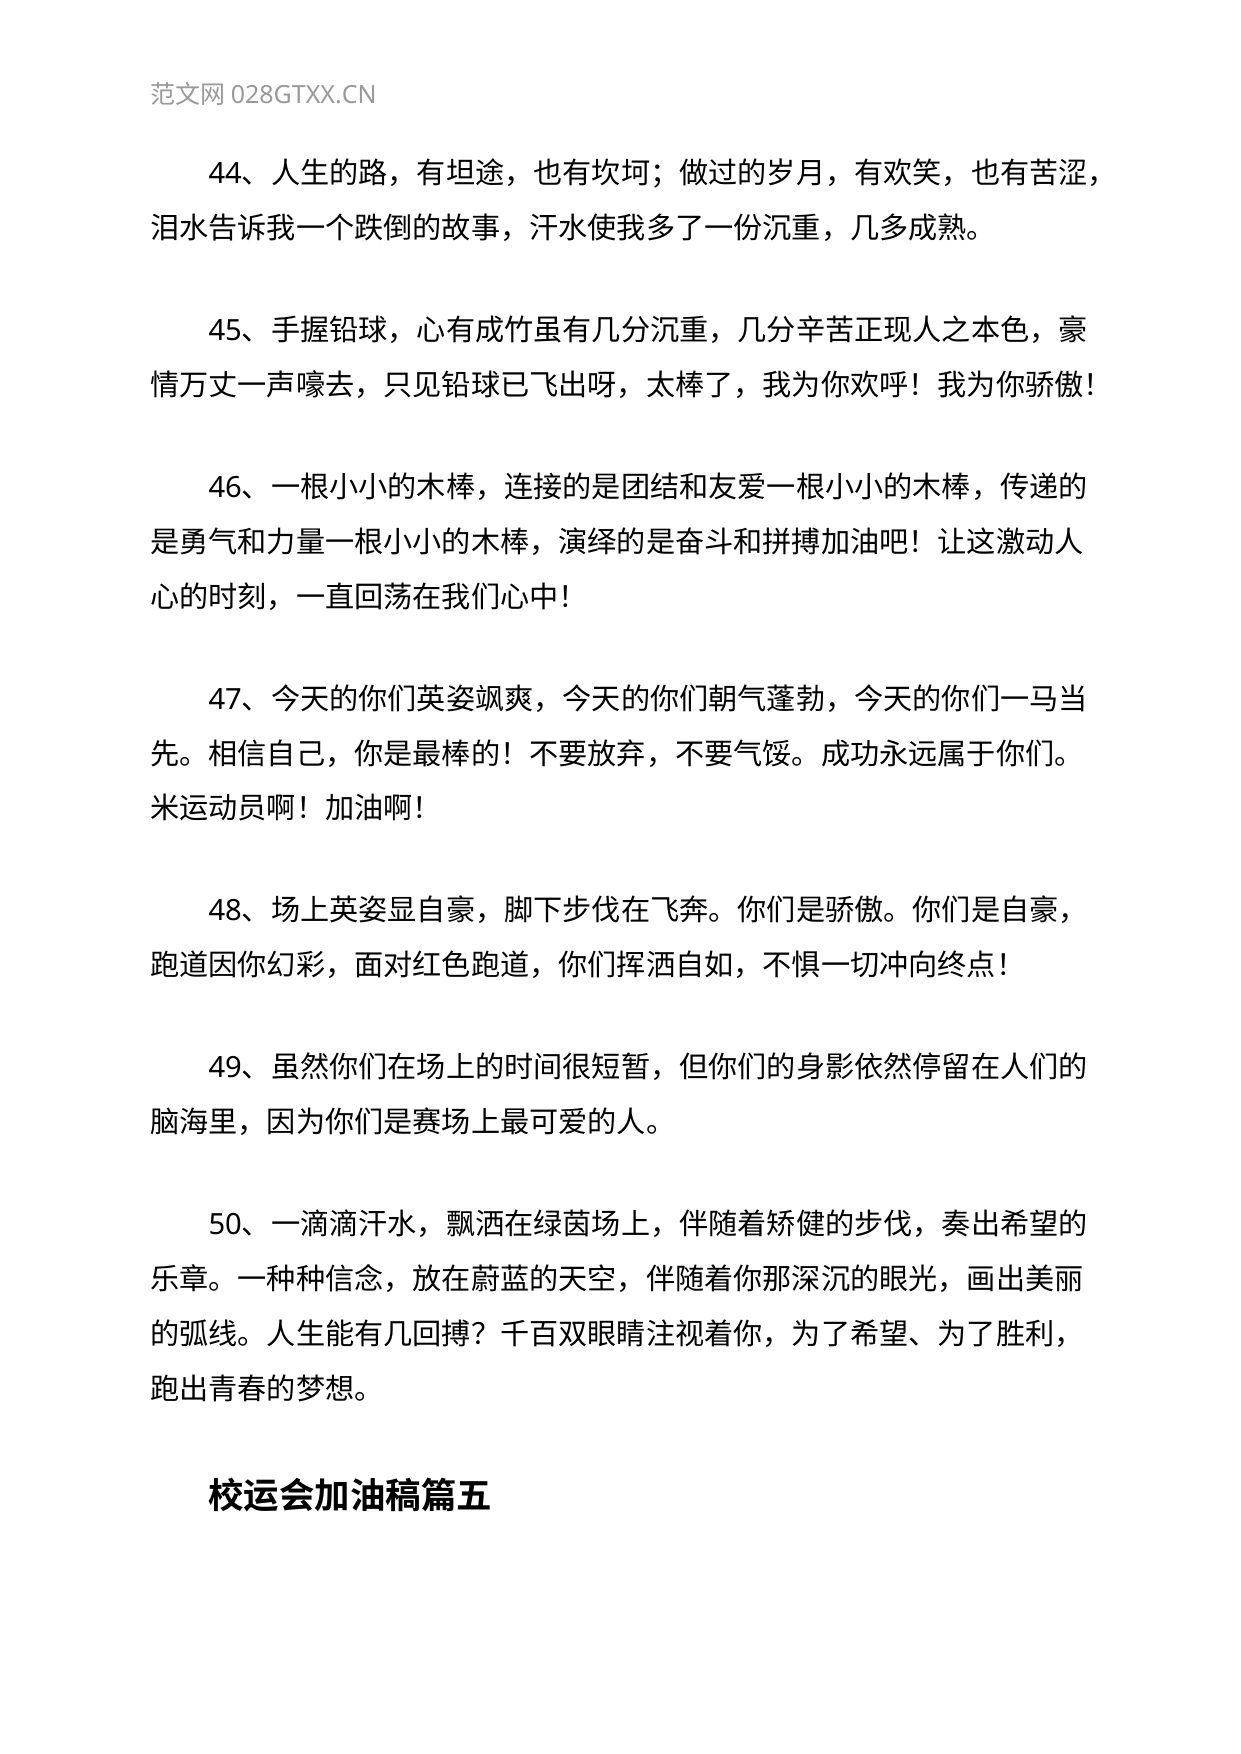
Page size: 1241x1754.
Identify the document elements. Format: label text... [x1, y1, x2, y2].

text 46、一根小小的木棒，连接的是团结和友爱一根小小的木棒，传递的是勇气和力量一根小小的木棒，演绎的是奋斗和拼搏加油吧！让这激动人心的时刻，一直回荡在我们心中！ [150, 463, 1090, 616]
text 48、场上英姿显自豪，脚下步伐在飞奔。你们是骄傲。你们是自豪，跑道因你幻彩，面对红色跑道，你们挥洒自如，不惧一切冲向终点！ [150, 887, 1090, 984]
text 校运会加油稿篇五 [150, 1467, 1090, 1518]
text 47、今天的你们英姿飒爽，今天的你们朝气蓬勃，今天的你们一马当先。相信自己，你是最棒的！不要放弃，不要气馁。成功永远属于你们。米运动员啊！加油啊！ [150, 675, 1090, 827]
text 50、一滴滴汗水，飘洒在绿茵场上，伴随着矫健的步伐，奏出希望的乐章。一种种信念，放在蔚蓝的天空，伴随着你那深沉的眼光，画出美丽的弧线。人生能有几回搏？千百双眼睛注视着你，为了希望、为了胜利，跑出青春的梦想。 [150, 1200, 1090, 1407]
text 49、虽然你们在场上的时间很短暂，但你们的身影依然停留在人们的脑海里，因为你们是赛场上最可爱的人。 [150, 1044, 1090, 1141]
text 44、人生的路，有坦途，也有坎坷；做过的岁月，有欢笑，也有苦涩，泪水告诉我一个跌倒的故事，汗水使我多了一份沉重，几多成熟。 [150, 150, 1090, 247]
text 45、手握铅球，心有成竹虽有几分沉重，几分辛苦正现人之本色，豪情万丈一声嚎去，只见铅球已飞出呀，太棒了，我为你欢呼！我为你骄傲！ [150, 307, 1090, 404]
